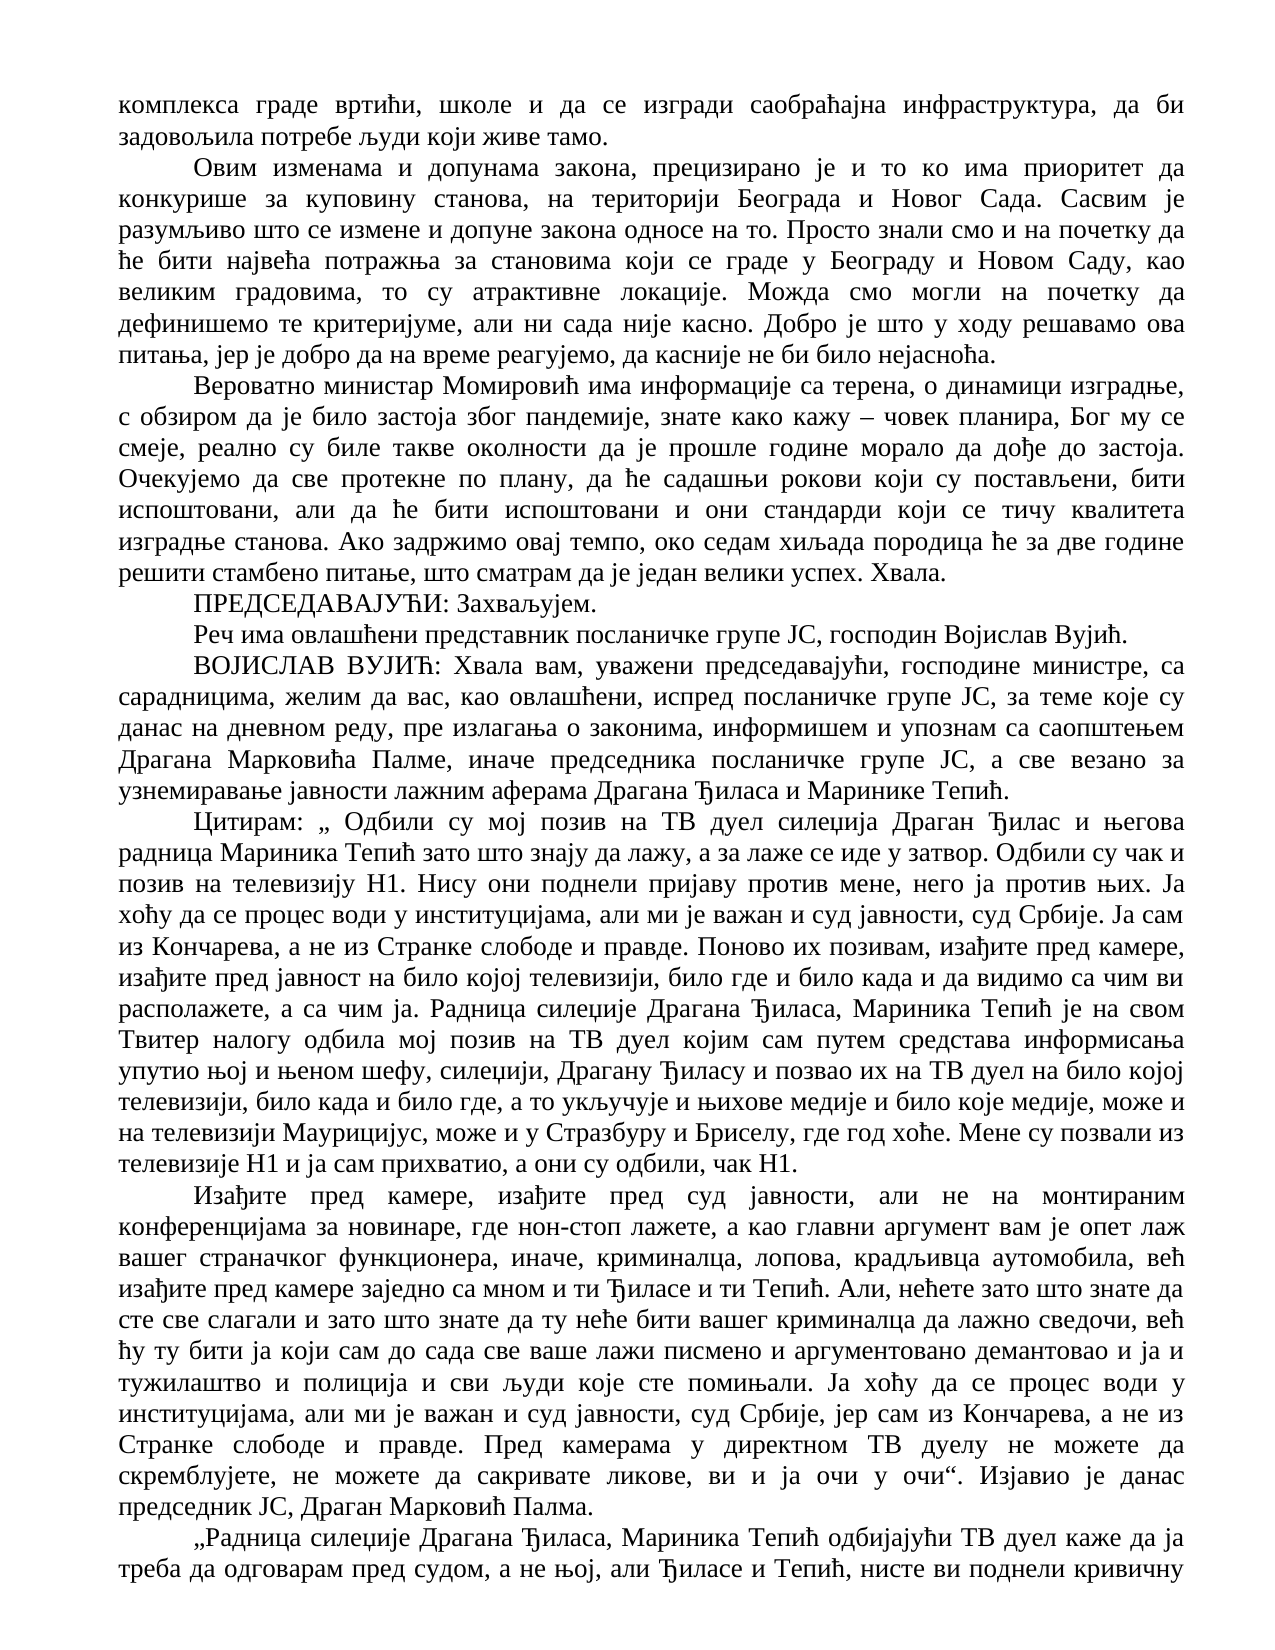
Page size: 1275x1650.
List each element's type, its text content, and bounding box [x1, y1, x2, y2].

text Вероватно министар Момировић има информације са терена, о динамици изградње, с обзиром да је било застоја због пандемије, знате како кажу – човек планира, Бог му се смеје, реално су биле такве околности да је прошле године морало да дође до застоја. Очекујемо да све протекне по плану, да ће садашњи рокови који су постављени, бити испоштовани, али да ће бити испоштовани и они стандарди који се тичу квалитета изградње станова. Ако задржимо овај темпо, око седам хиљада породица ће за две године решити стамбено питање, што сматрам да је један велики успех. Хвала. [118, 369, 1186, 587]
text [118, 1521, 1186, 1584]
text Овим изменама и допунама закона, прецизирано је и то ко има приоритет да конкурише за куповину станова, на територији Београда и Новог Сада. Сасвим је разумљиво што се измене и допуне закона односе на то. Просто знали смо и на почетку да ће бити највећа потражња за становима који се граде у Београду и Новом Саду, као великим градовима, то су атрактивне локације. Можда смо могли на почетку да дефинишемо те критеријуме, али ни сада није касно. Добро је што у ходу решавамо ова питања, јер је добро да на време реагујемо, да касније не би било нејасноћа. [118, 151, 1186, 369]
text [118, 89, 1186, 151]
text Цитирам: „ Одбили су мој позив на ТВ дуел силеџија Драган Ђилас и његова радница Мариника Тепић зато што знају да лажу, а за лаже се иде у затвор. Одбили су чак и позив на телевизију Н1. Нису они поднели пријаву против мене, него ја против њих. Ја хоћу да се процес води у институцијама, али ми је важан и суд јавности, суд Србије. Ја сам из Кончарева, а не из Странке слободе и правде. Поново их позивам, изађите пред камере, изађите пред јавност на било којој телевизији, било где и било када и да видимо са чим ви располажете, а са чим ја. Радница силеџије Драгана Ђиласа, Мариника Тепић је на свом Твитер налогу одбила мој позив на ТВ дуел којим сам путем средстава информисања упутио њој и њеном шефу, силеџији, Драгану Ђиласу и позвао их на ТВ дуел на било којој телевизији, било када и било где, а то укључује и њихове медије и било које медије, може и на телевизији Маурицијус, може и у Стразбуру и Бриселу, где год хоће. Мене су позвали из телевизије Н1 и ја сам прихватио, а они су одбили, чак Н1. [118, 805, 1186, 1179]
text ВОЈИСЛАВ ВУЈИЋ: Хвала вам, уважени председавајући, господине министре, са сарадницима, желим да вас, као овлашћени, испред посланичке групе ЈС, за теме које су данас на дневном реду, пре излагања о законима, информишем и упознам са саопштењем Драгана Марковића Палме, иначе председника посланичке групе ЈС, а све везано за узнемиравање јавности лажним аферама Драгана Ђиласа и Маринике Тепић. [118, 649, 1186, 805]
text ПРЕДСЕДАВАЈУЋИ: Захваљујем. [118, 587, 1186, 618]
text Изађите пред камере, изађите пред суд јавности, али не на монтираним конференцијама за новинаре, где нон-стоп лажете, а као главни аргумент вам је опет лаж вашег страначког функционера, иначе, криминалца, лопова, крадљивца аутомобила, већ изађите пред камере заједно са мном и ти Ђиласе и ти Тепић. Али, нећете зато што знате да сте све слагали и зато што знате да ту неће бити вашег криминалца да лажно сведочи, већ ћу ту бити ја који сам до сада све ваше лажи писмено и аргументовано демантовао и ја и тужилаштво и полиција и сви људи које сте помињали. Ја хоћу да се процес води у институцијама, али ми је важан и суд јавности, суд Србије, јер сам из Кончарева, а не из Странке слободе и правде. Пред камерама у директном ТВ дуелу не можете да скремблујете, не можете да сакривате ликове, ви и ја очи у очи“. Изјавио је данас председник ЈС, Драган Марковић Палма. [118, 1179, 1186, 1521]
text Реч има овлашћени представник посланичке групе ЈС, господин Војислав Вујић. [118, 618, 1186, 649]
